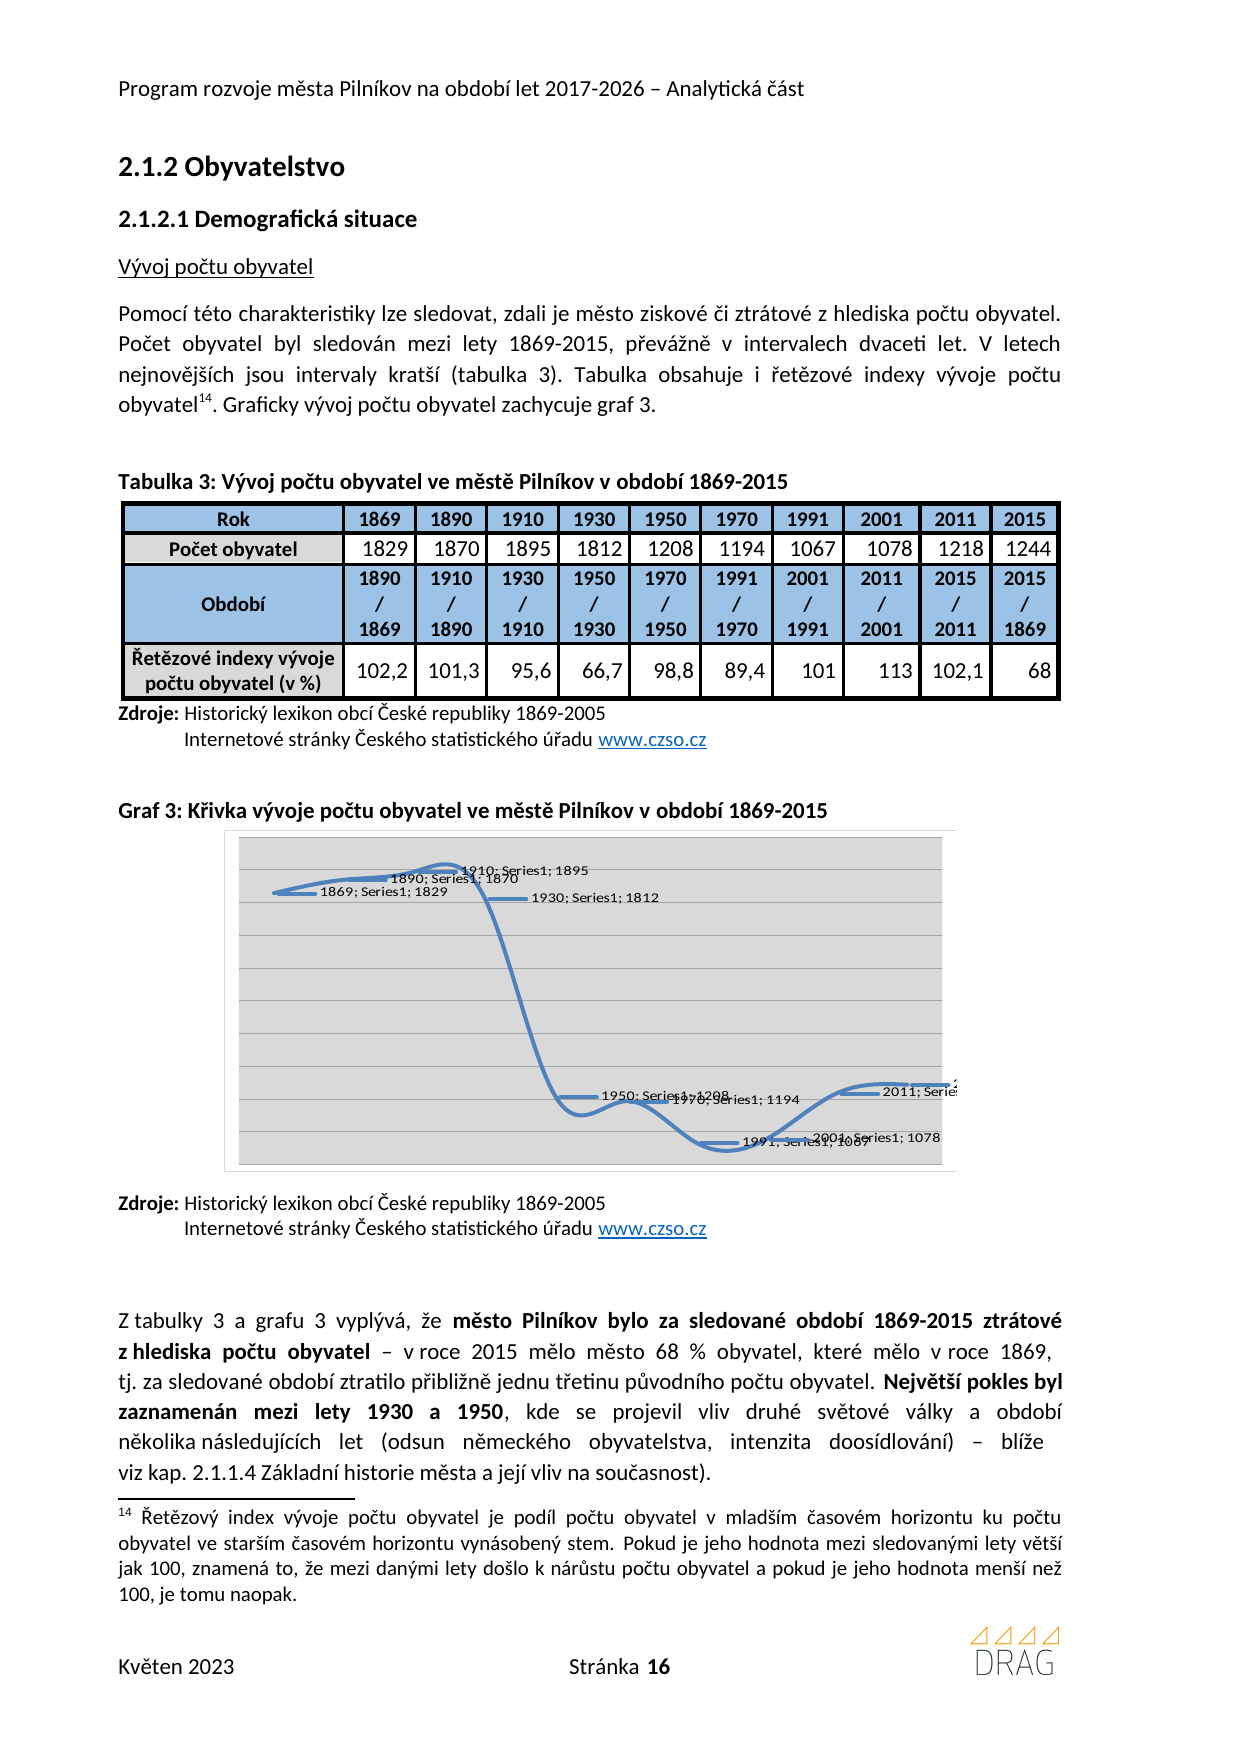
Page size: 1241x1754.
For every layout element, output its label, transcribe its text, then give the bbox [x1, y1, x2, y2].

table_cell 1870 [417, 535, 485, 562]
text Zdroje: Historický lexikon obcí České republiky 1869-2005 [118, 1190, 1063, 1216]
table_cell 68 [993, 645, 1056, 696]
table_cell 95,6 [488, 645, 557, 696]
table_cell 89,4 [702, 645, 771, 696]
table_cell Řetězové indexy vývoje počtu obyvatel (v %) [125, 645, 342, 696]
table_header 1930 [560, 506, 628, 531]
table_cell 1208 [631, 535, 699, 562]
table_cell 1218 [922, 535, 989, 562]
table_header 2001 [845, 506, 918, 531]
table_cell 98,8 [631, 645, 699, 696]
table_cell 1078 [845, 535, 918, 562]
table_cell 1930 / 1910 [488, 566, 557, 642]
table_header 1991 [774, 506, 842, 531]
table_cell Období [125, 566, 342, 642]
table_cell 1890 / 1869 [345, 566, 414, 642]
table_cell 1067 [774, 535, 842, 562]
text Internetové stránky Českého statistického úřadu www.czso.cz [118, 726, 1063, 751]
table_cell Počet obyvatel [125, 535, 342, 562]
text Vývoj počtu obyvatel [118, 252, 1063, 280]
table_header 2011 [922, 506, 989, 531]
text Tabulka 3: Vývoj počtu obyvatel ve městě Pilníkov v období 1869-2015 [118, 467, 1063, 495]
table_header 1950 [631, 506, 699, 531]
table_header 1910 [488, 506, 557, 531]
table_cell 2011 / 2001 [845, 566, 918, 642]
table_cell 1812 [560, 535, 628, 562]
table_cell 1950 / 1930 [560, 566, 628, 642]
table_header 2015 [993, 506, 1056, 531]
subtitle 2.1.2.1 Demografická situace [118, 203, 1063, 233]
table_cell 101,3 [417, 645, 485, 696]
table_cell 1910 / 1890 [417, 566, 485, 642]
table_cell 2015 / 1869 [993, 566, 1056, 642]
text Internetové stránky Českého statistického úřadu www.czso.cz [118, 1216, 1063, 1241]
table_cell 2015 / 2011 [922, 566, 989, 642]
table_cell 1895 [488, 535, 557, 562]
table_header 1890 [417, 506, 485, 531]
text 2.1.2 Obyvatelstvo [118, 148, 1063, 183]
table_header Rok [125, 506, 342, 531]
table_cell 1194 [702, 535, 771, 562]
text Pomocí této charakteristiky lze sledovat, zdali je město ziskové či ztrátové z hlediska počtu obyvatel. Počet obyvatel byl sledován mezi lety 1869-2015, převážně v intervalech dvaceti let. V letech nejnovějších jsou intervaly kratší (tabulka 3). Tabulka obsahuje i řetězové indexy vývoje počtu obyvatel. Graficky vývoj počtu obyvatel zachycuje graf 3. [118, 299, 1063, 418]
table_cell 102,2 [345, 645, 414, 696]
table_header 1869 [345, 506, 414, 531]
table_cell 66,7 [560, 645, 628, 696]
text Z tabulky 3 a grafu 3 vyplývá, že město Pilníkov bylo za sledované období 1869-2015 ztrátové z hlediska počtu obyvatel – v roce 2015 mělo město 68 % obyvatel, které mělo v roce 1869, tj. za sledované období ztratilo přibližně jednu třetinu původního počtu obyvatel. Největší pokles byl zaznamenán mezi lety 1930 a 1950, kde se projevil vliv druhé světové války a období několika následujících let (odsun německého obyvatelstva, intenzita doosídlování) – blíže viz kap. 2.1.1.4 Základní historie města a její vliv na současnost). [118, 1307, 1063, 1486]
table_cell 1244 [993, 535, 1056, 562]
table_cell 2001 / 1991 [774, 566, 842, 642]
text Zdroje: Historický lexikon obcí České republiky 1869-2005 [118, 701, 1063, 726]
table_header 1970 [702, 506, 771, 531]
text Graf 3: Křivka vývoje počtu obyvatel ve městě Pilníkov v období 1869-2015 [118, 796, 1063, 824]
table_cell 102,1 [922, 645, 989, 696]
table_cell 1829 [345, 535, 414, 562]
table_cell 113 [845, 645, 918, 696]
table_cell 101 [774, 645, 842, 696]
table_cell 1991 / 1970 [702, 566, 771, 642]
table_cell 1970 / 1950 [631, 566, 699, 642]
picture [970, 1626, 1059, 1675]
